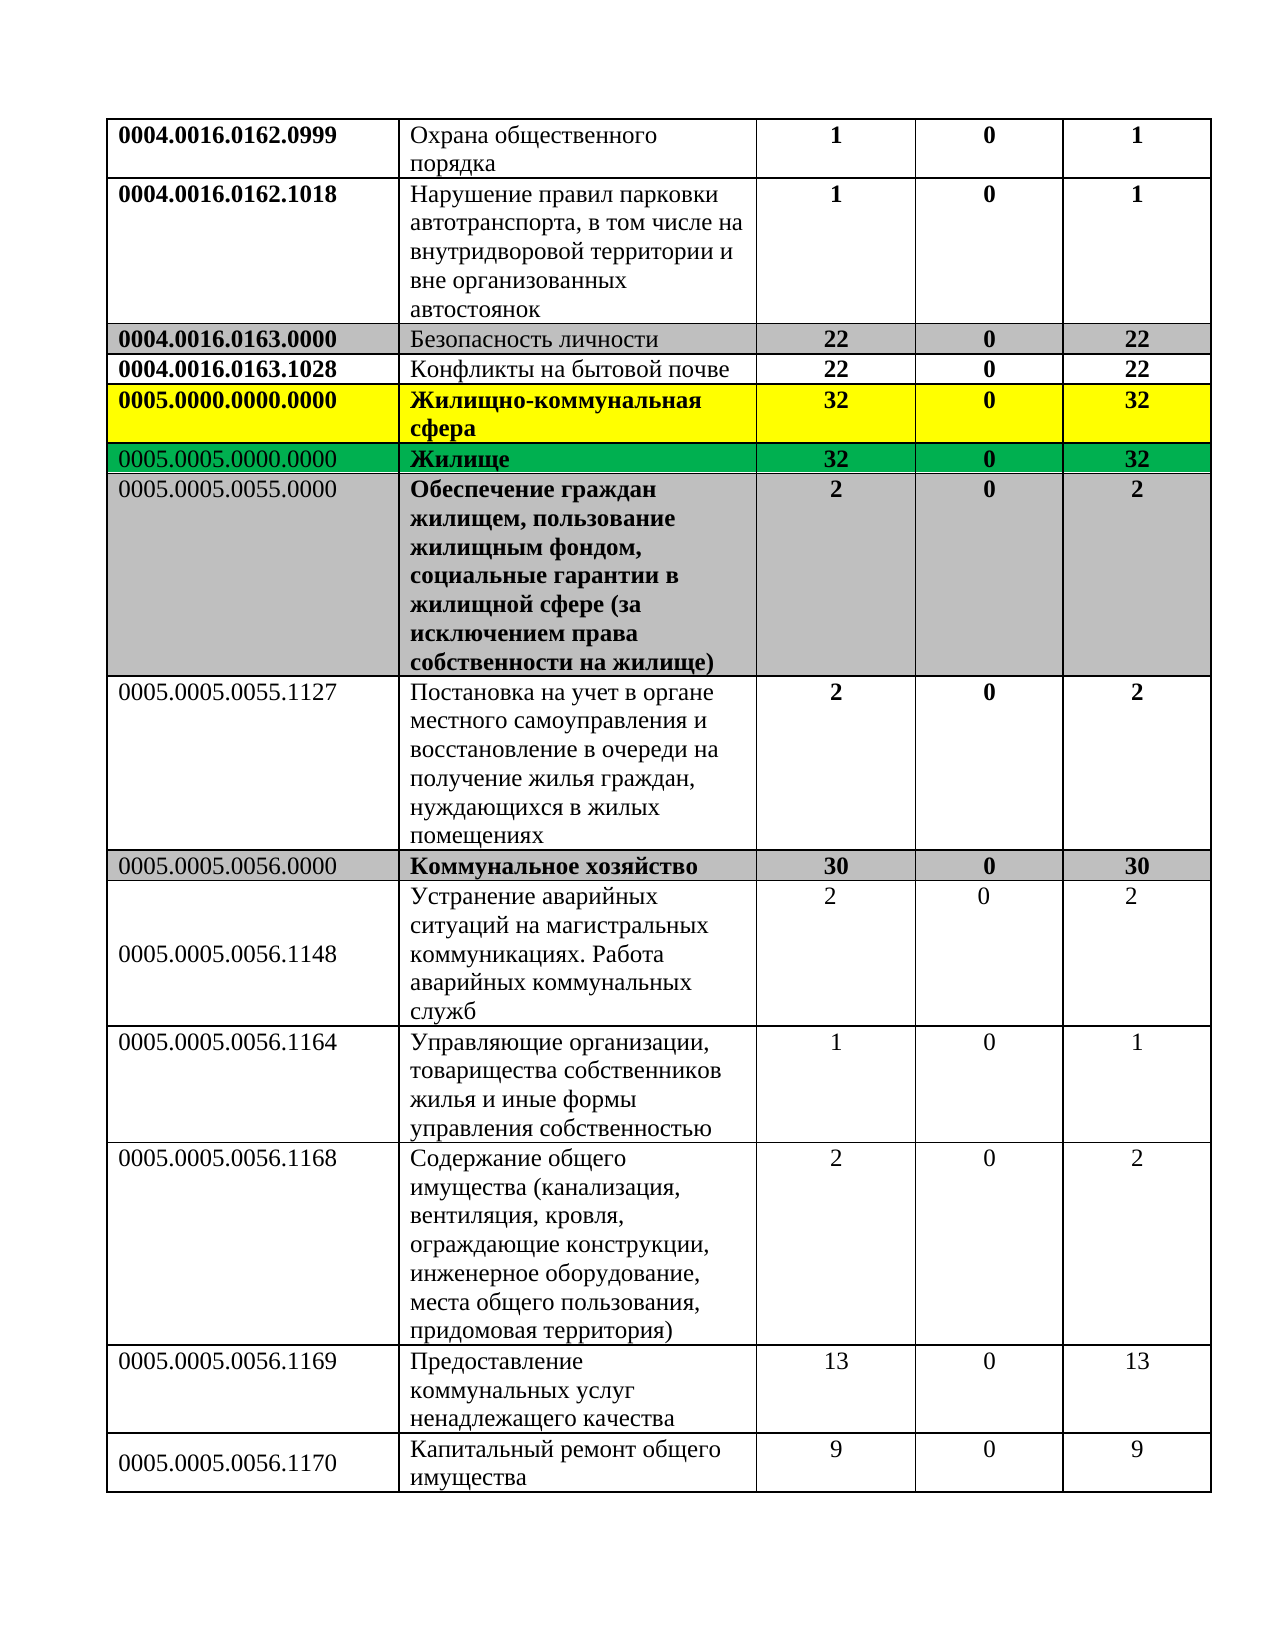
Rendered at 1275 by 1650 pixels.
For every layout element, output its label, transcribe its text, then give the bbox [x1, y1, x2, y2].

table_cell 32 [757, 385, 915, 442]
table_cell Коммунальное хозяйство [400, 851, 756, 880]
table_cell 0005.0005.0056.1168 [108, 1143, 398, 1344]
table_cell 22 [1064, 324, 1210, 353]
table_cell 0005.0005.0055.1127 [108, 677, 398, 849]
table_cell 0 [916, 385, 1062, 442]
table_cell 0 [916, 474, 1062, 675]
table_cell Содержание общего имущества (канализация, вентиляция, кровля, ограждающие конструкции, инженерное оборудование, места общего пользования, придомовая территория) [400, 1143, 756, 1344]
table_cell 0 [916, 1434, 1062, 1491]
table_cell 0 [916, 179, 1062, 322]
table_cell 2 [757, 677, 915, 849]
table_cell Конфликты на бытовой почве [400, 355, 756, 383]
table_cell 0005.0005.0056.0000 [108, 851, 398, 880]
table_cell Устранение аварийных ситуаций на магистральных коммуникациях. Работа аварийных коммунальных служб [400, 881, 756, 1025]
table_cell 0005.0005.0056.1148 [108, 881, 398, 1025]
table_cell 32 [1064, 385, 1210, 442]
table_cell Нарушение правил парковки автотранспорта, в том числе на внутридворовой территории и вне организованных автостоянок [400, 179, 756, 322]
table_cell 0005.0000.0000.0000 [108, 385, 398, 442]
table_cell 30 [1064, 851, 1210, 880]
table_cell 0 [916, 324, 1062, 353]
table_cell 0 [916, 1346, 1062, 1432]
table_cell 0 [916, 851, 1062, 880]
table_cell 2 [1064, 1143, 1210, 1344]
table_cell 0005.0005.0056.1169 [108, 1346, 398, 1432]
table_cell 0 [916, 444, 1062, 472]
table_cell 22 [1064, 355, 1210, 383]
table_cell 22 [757, 355, 915, 383]
table_cell 13 [757, 1346, 915, 1432]
table_cell 0005.0005.0056.1164 [108, 1027, 398, 1142]
table_cell 2 [1064, 677, 1210, 849]
table_cell 0 [916, 1027, 1062, 1142]
table_cell 2 [1064, 474, 1210, 675]
table_cell 13 [1064, 1346, 1210, 1432]
table_cell 0 [916, 1143, 1062, 1344]
table_cell Предоставление коммунальных услуг ненадлежащего качества [400, 1346, 756, 1432]
table_cell 1 [757, 179, 915, 322]
table_cell Обеспечение граждан жилищем, пользование жилищным фондом, социальные гарантии в жилищной сфере (за исключением права собственности на жилище) [400, 474, 756, 675]
table_cell Безопасность личности [400, 324, 756, 353]
table_cell 1 [1064, 1027, 1210, 1142]
table_cell 0 [916, 355, 1062, 383]
table_cell 0004.0016.0163.1028 [108, 355, 398, 383]
table_cell 2 [1064, 881, 1210, 1025]
table_cell 0 [916, 881, 1062, 1025]
table_cell Капитальный ремонт общего имущества [400, 1434, 756, 1491]
table_cell 1 [757, 1027, 915, 1142]
table_cell 9 [1064, 1434, 1210, 1491]
table_cell 0005.0005.0055.0000 [108, 474, 398, 675]
table_cell 0004.0016.0162.0999 [108, 120, 398, 177]
table_cell Жилищно-коммунальная сфера [400, 385, 756, 442]
table_cell 0 [916, 677, 1062, 849]
table_cell 0005.0005.0056.1170 [108, 1434, 398, 1491]
table_cell 2 [757, 1143, 915, 1344]
table_cell 9 [757, 1434, 915, 1491]
table_cell 30 [757, 851, 915, 880]
table_cell 0004.0016.0162.1018 [108, 179, 398, 322]
table_cell 0004.0016.0163.0000 [108, 324, 398, 353]
table_cell 0 [916, 120, 1062, 177]
table_cell 2 [757, 881, 915, 1025]
table_cell Постановка на учет в органе местного самоуправления и восстановление в очереди на получение жилья граждан, нуждающихся в жилых помещениях [400, 677, 756, 849]
table_cell 1 [1064, 120, 1210, 177]
table_cell Охрана общественного порядка [400, 120, 756, 177]
table_cell 1 [757, 120, 915, 177]
table_cell Жилище [400, 444, 756, 472]
table_cell 22 [757, 324, 915, 353]
table_cell 2 [757, 474, 915, 675]
table_cell 32 [1064, 444, 1210, 472]
table_cell 1 [1064, 179, 1210, 322]
table_cell 32 [757, 444, 915, 472]
table_cell 0005.0005.0000.0000 [108, 444, 398, 472]
table_cell Управляющие организации, товарищества собственников жилья и иные формы управления собственностью [400, 1027, 756, 1142]
